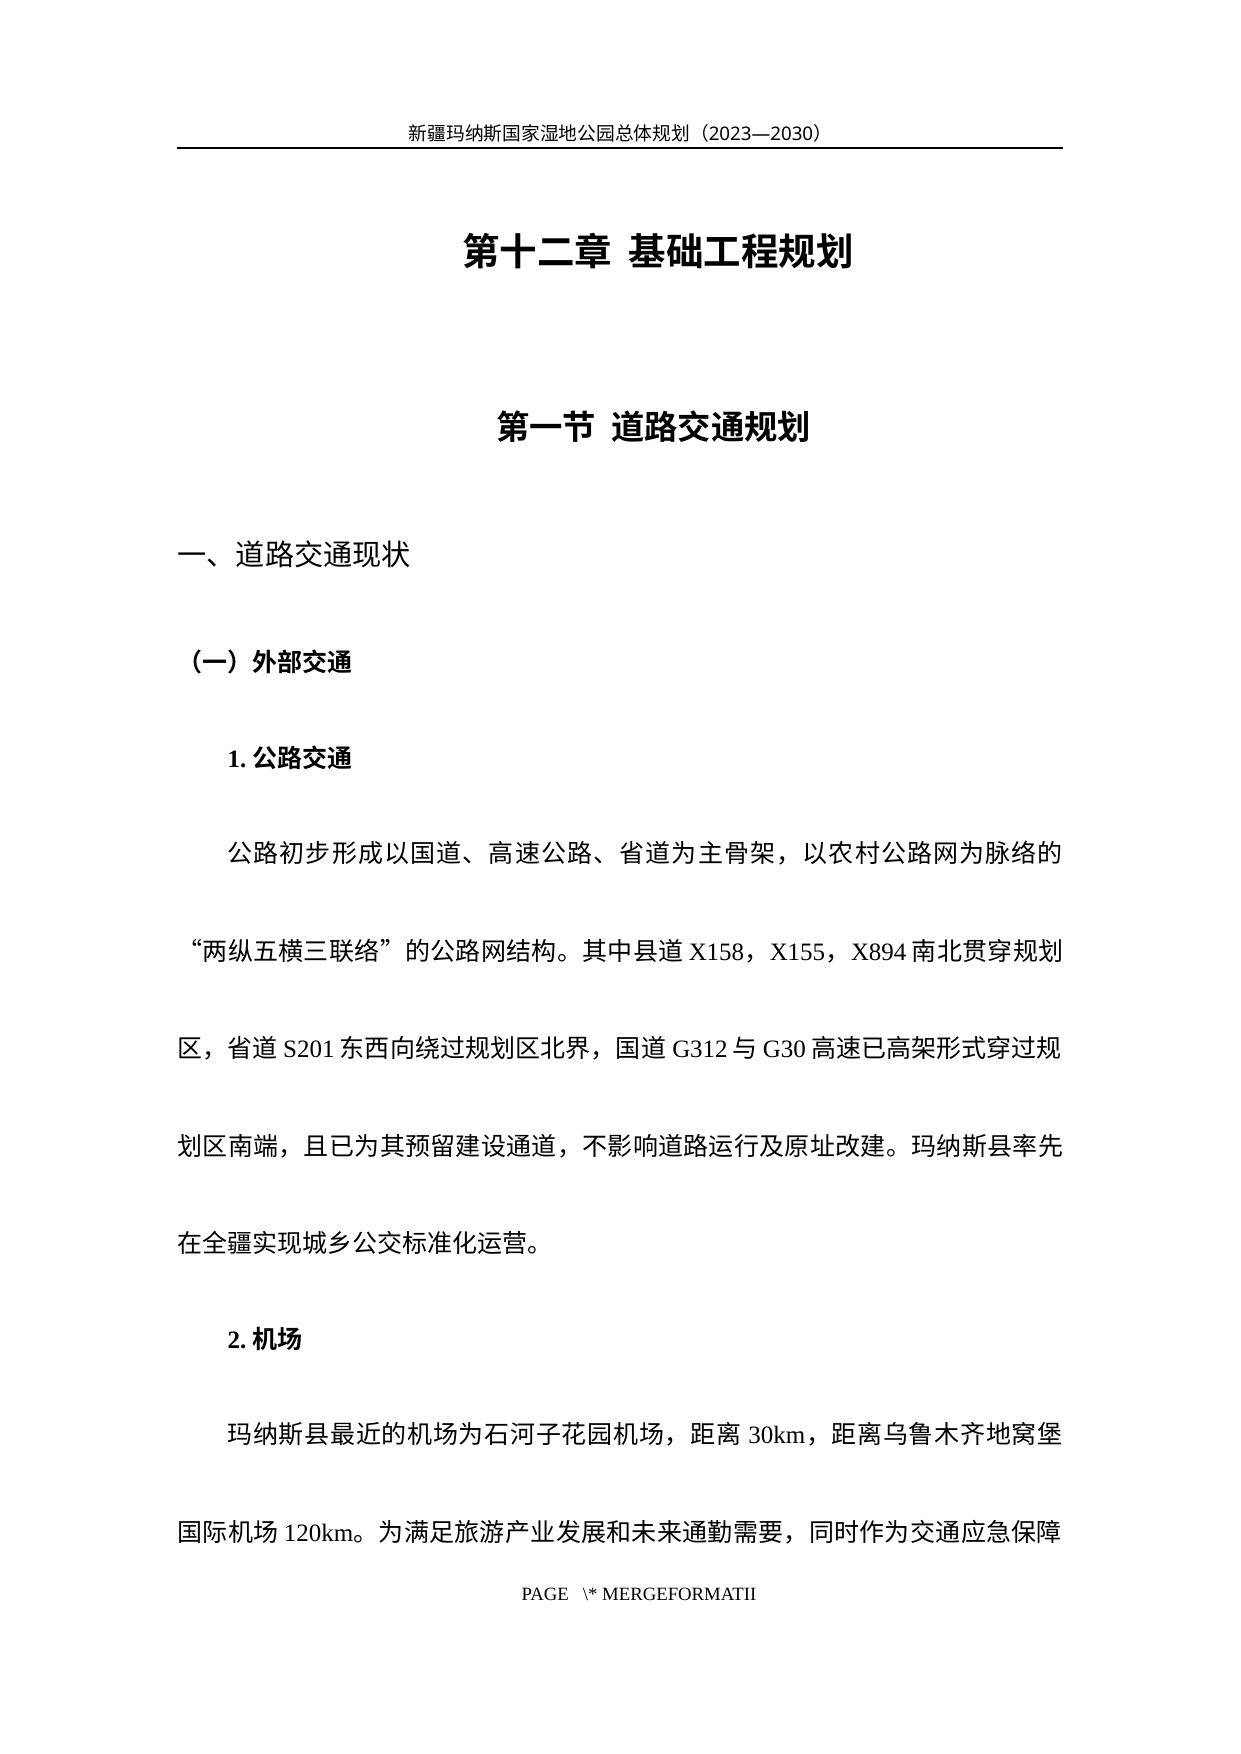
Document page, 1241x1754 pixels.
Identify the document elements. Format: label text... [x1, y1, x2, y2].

subtitle 1. 公路交通 [177, 724, 1063, 789]
subtitle 第一节 道路交通规划 [177, 393, 1063, 458]
subtitle 一、道路交通现状 [177, 520, 1063, 585]
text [177, 1401, 1063, 1563]
subtitle 2. 机场 [177, 1305, 1063, 1370]
subtitle 第十二章 基础工程规划 [177, 217, 1063, 282]
text 公路初步形成以国道、高速公路、省道为主骨架，以农村公路网为脉络的“两纵五横三联络”的公路网结构。其中县道X158，X155，X894南北贯穿规划区，省道S201东西向绕过规划区北界，国道G312与G30高速已高架形式穿过规划区南端，且已为其预留建设通道，不影响道路运行及原址改建。玛纳斯县率先在全疆实现城乡公交标准化运营。 [177, 819, 1063, 1274]
subtitle （一）外部交通 [177, 628, 1063, 693]
